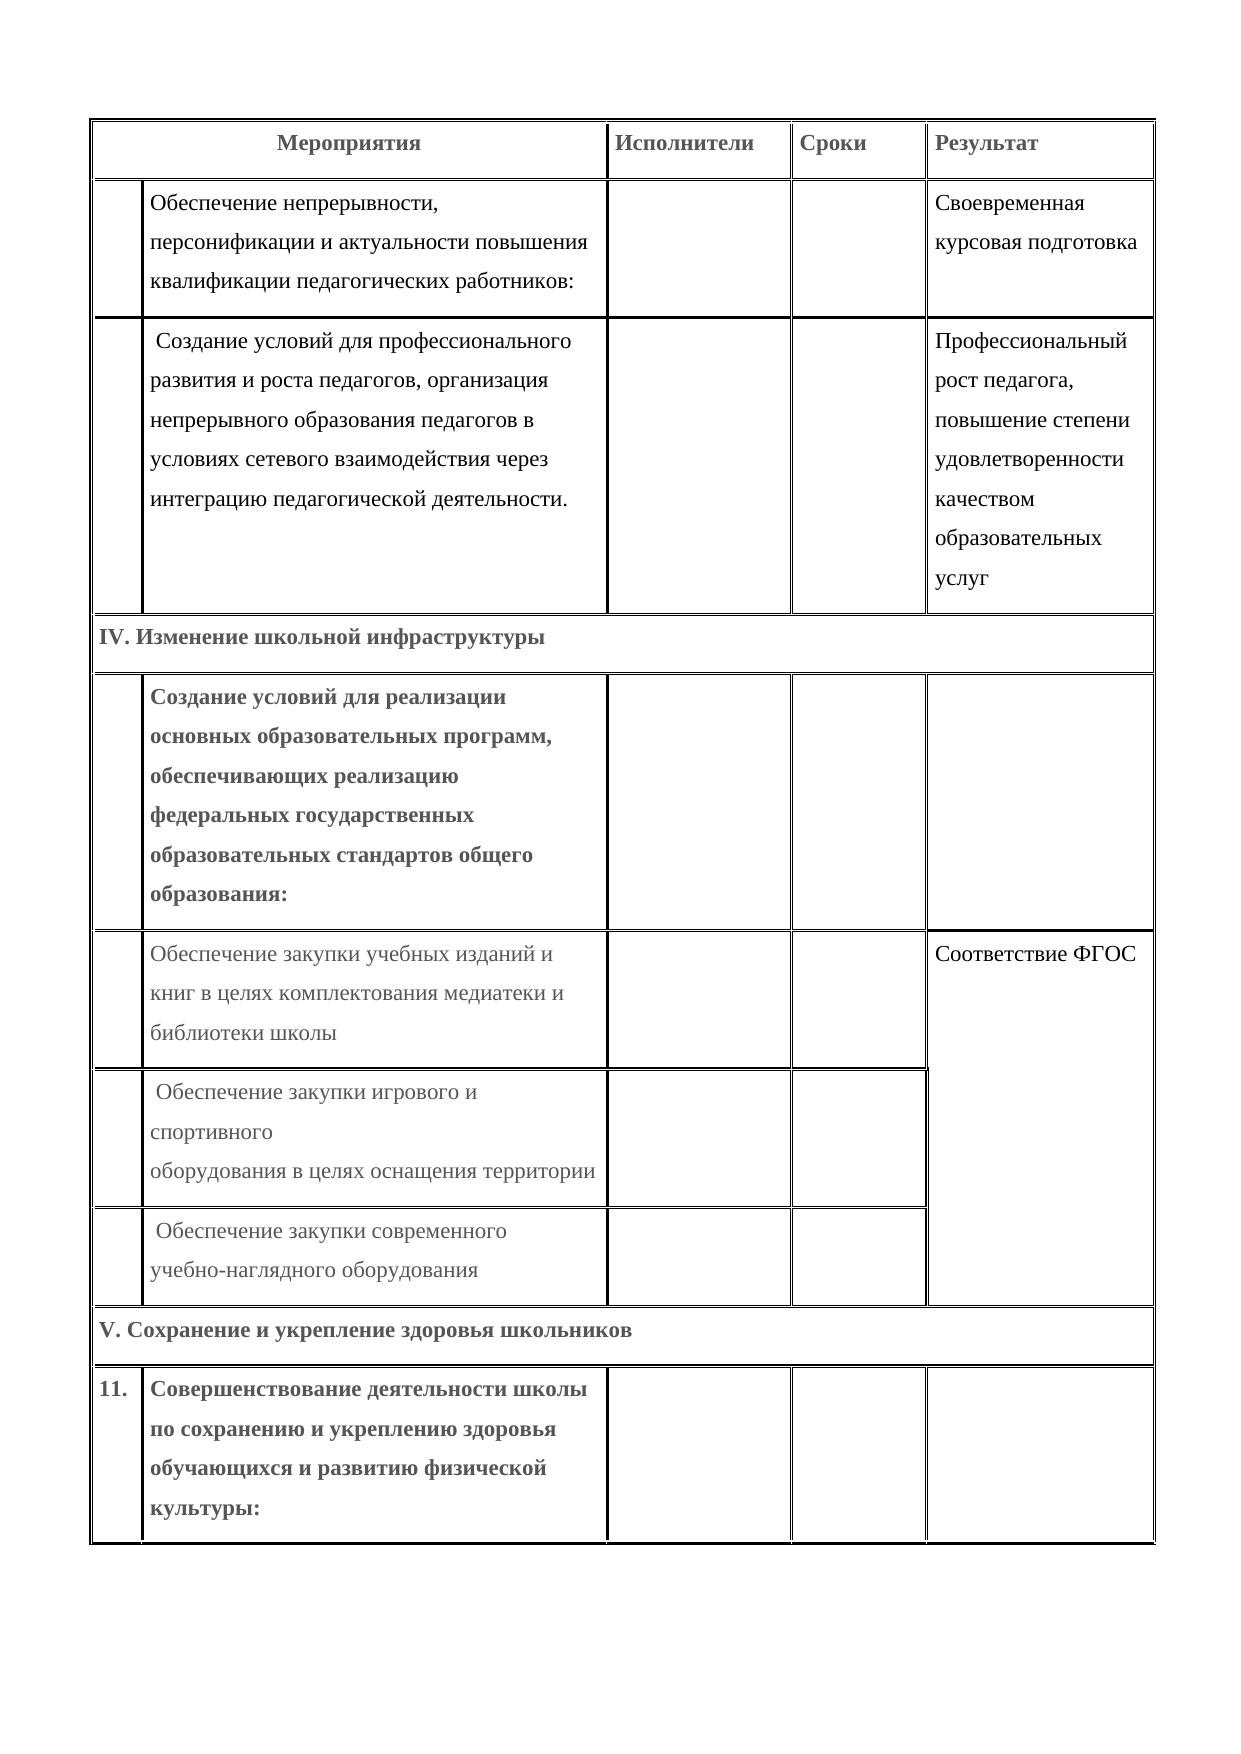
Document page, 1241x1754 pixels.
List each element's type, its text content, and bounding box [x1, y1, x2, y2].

table_cell [791, 1368, 927, 1542]
table_cell [609, 181, 790, 316]
table_cell [93, 316, 141, 612]
table_cell Своевременная курсовая подготовка [928, 181, 1153, 316]
table_cell [793, 1209, 925, 1304]
table_cell [91, 929, 142, 1067]
table_cell [609, 1071, 790, 1206]
table_cell V. Сохранение и укрепление здоровья школьников [93, 1305, 1153, 1364]
table_cell [793, 932, 925, 1067]
table_cell [91, 1206, 142, 1304]
table_cell [607, 1368, 791, 1542]
table_cell IV. Изменение школьной инфраструктуры [93, 613, 1153, 672]
table_cell [793, 1071, 925, 1206]
table_cell [793, 675, 925, 929]
table_header Исполнители [607, 122, 791, 178]
table_cell Создание условий для реализации основных образовательных программ, обеспечивающих реализацию федеральных государственных образовательных стандартов общего образования: [144, 675, 606, 929]
table_cell Соответствие ФГОС [928, 932, 1153, 1304]
table_header Результат [927, 122, 1154, 178]
table_cell [928, 675, 1153, 929]
table_cell [927, 1368, 1154, 1542]
table_header Мероприятия [93, 120, 607, 178]
table_cell [609, 932, 790, 1067]
table_cell Обеспечение непрерывности, персонификации и актуальности повышения квалификации педагогических работников: [144, 181, 606, 316]
table_cell Создание условий для профессионального развития и роста педагогов, организация непрерывного образования педагогов в условиях сетевого взаимодействия через интеграцию педагогической деятельности. [144, 319, 606, 612]
table_header Сроки [791, 122, 927, 178]
table_cell [609, 319, 790, 612]
table_cell [91, 178, 142, 316]
table_cell [609, 675, 790, 929]
table_cell [91, 672, 142, 929]
table_cell Обеспечение закупки игрового и спортивного оборудования в целях оснащения территории [144, 1071, 606, 1206]
table_cell [793, 181, 925, 316]
table_cell Профессиональный рост педагога, повышение степени удовлетворенности качеством образовательных услуг [928, 319, 1153, 612]
table_cell Обеспечение закупки учебных изданий и книг в целях комплектования медиатеки и библиотеки школы [144, 932, 606, 1067]
table_cell 11. [93, 1364, 142, 1542]
table_cell Совершенствование деятельности школы по сохранению и укреплению здоровья обучающихся и развитию физической культуры: [142, 1368, 607, 1542]
table_cell [793, 319, 925, 612]
table_cell Обеспечение закупки современного учебно-наглядного оборудования [144, 1209, 606, 1304]
table_cell [609, 1209, 790, 1304]
table_cell [93, 1067, 141, 1206]
